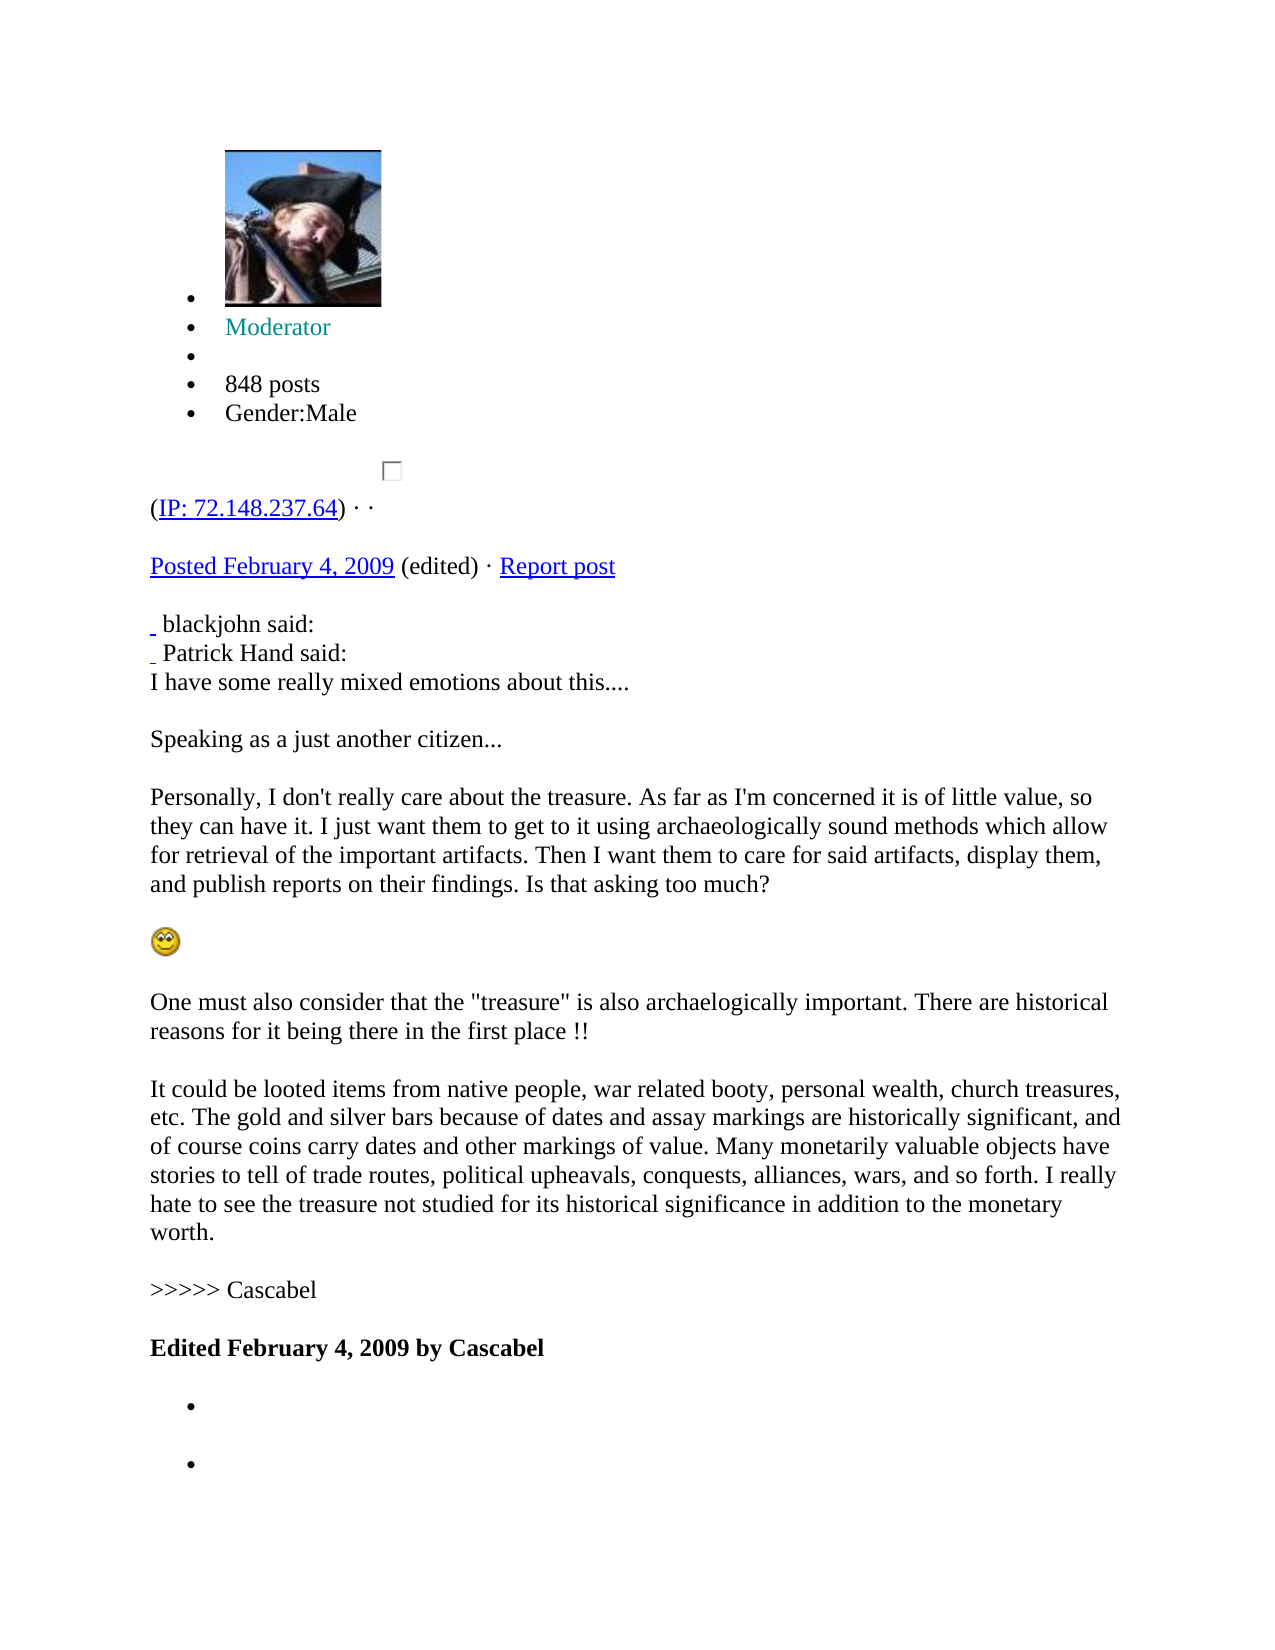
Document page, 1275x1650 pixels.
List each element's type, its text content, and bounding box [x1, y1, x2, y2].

text blackjohn said: [150, 609, 1125, 638]
text Speaking as a just another citizen... [150, 724, 1125, 753]
picture [150, 926, 182, 958]
text (IP: 72.148.237.64) · · [150, 456, 1125, 522]
text I have some really mixed emotions about this.... [150, 667, 1125, 695]
text Personally, I don't really care about the treasure. As far as I'm concerned it is of little value, so they can have it. I just want them to get to it using archaeologically sound methods which allow for retrieval of the important artifacts. Then I want them to care for said artifacts, display them, and publish reports on their findings. Is that asking too much? [150, 782, 1125, 897]
text >>>>> Cascabel [150, 1275, 1125, 1304]
text Patrick Hand said: [150, 638, 1125, 667]
text It could be looted items from native people, war related booty, personal wealth, church treasures, etc. The gold and silver bars because of dates and assay markings are historically significant, and of course coins carry dates and other markings of value. Many monetarily valuable objects have stories to tell of trade routes, political upheavals, conquests, alliances, wars, and so forth. I really hate to see the treasure not studied for its historical significance in addition to the monetary worth. [150, 1074, 1125, 1246]
text Edited February 4, 2009 by Cascabel [150, 1333, 1125, 1362]
list Moderator [187, 312, 1125, 341]
list Gender:Male [187, 398, 1125, 427]
text One must also consider that the "treasure" is also archaelogically important. There are historical reasons for it being there in the first place !! [150, 987, 1125, 1044]
list 848 posts [187, 369, 1125, 398]
text Posted February 4, 2009 (edited) · Report post [150, 551, 1125, 580]
picture [225, 150, 382, 307]
